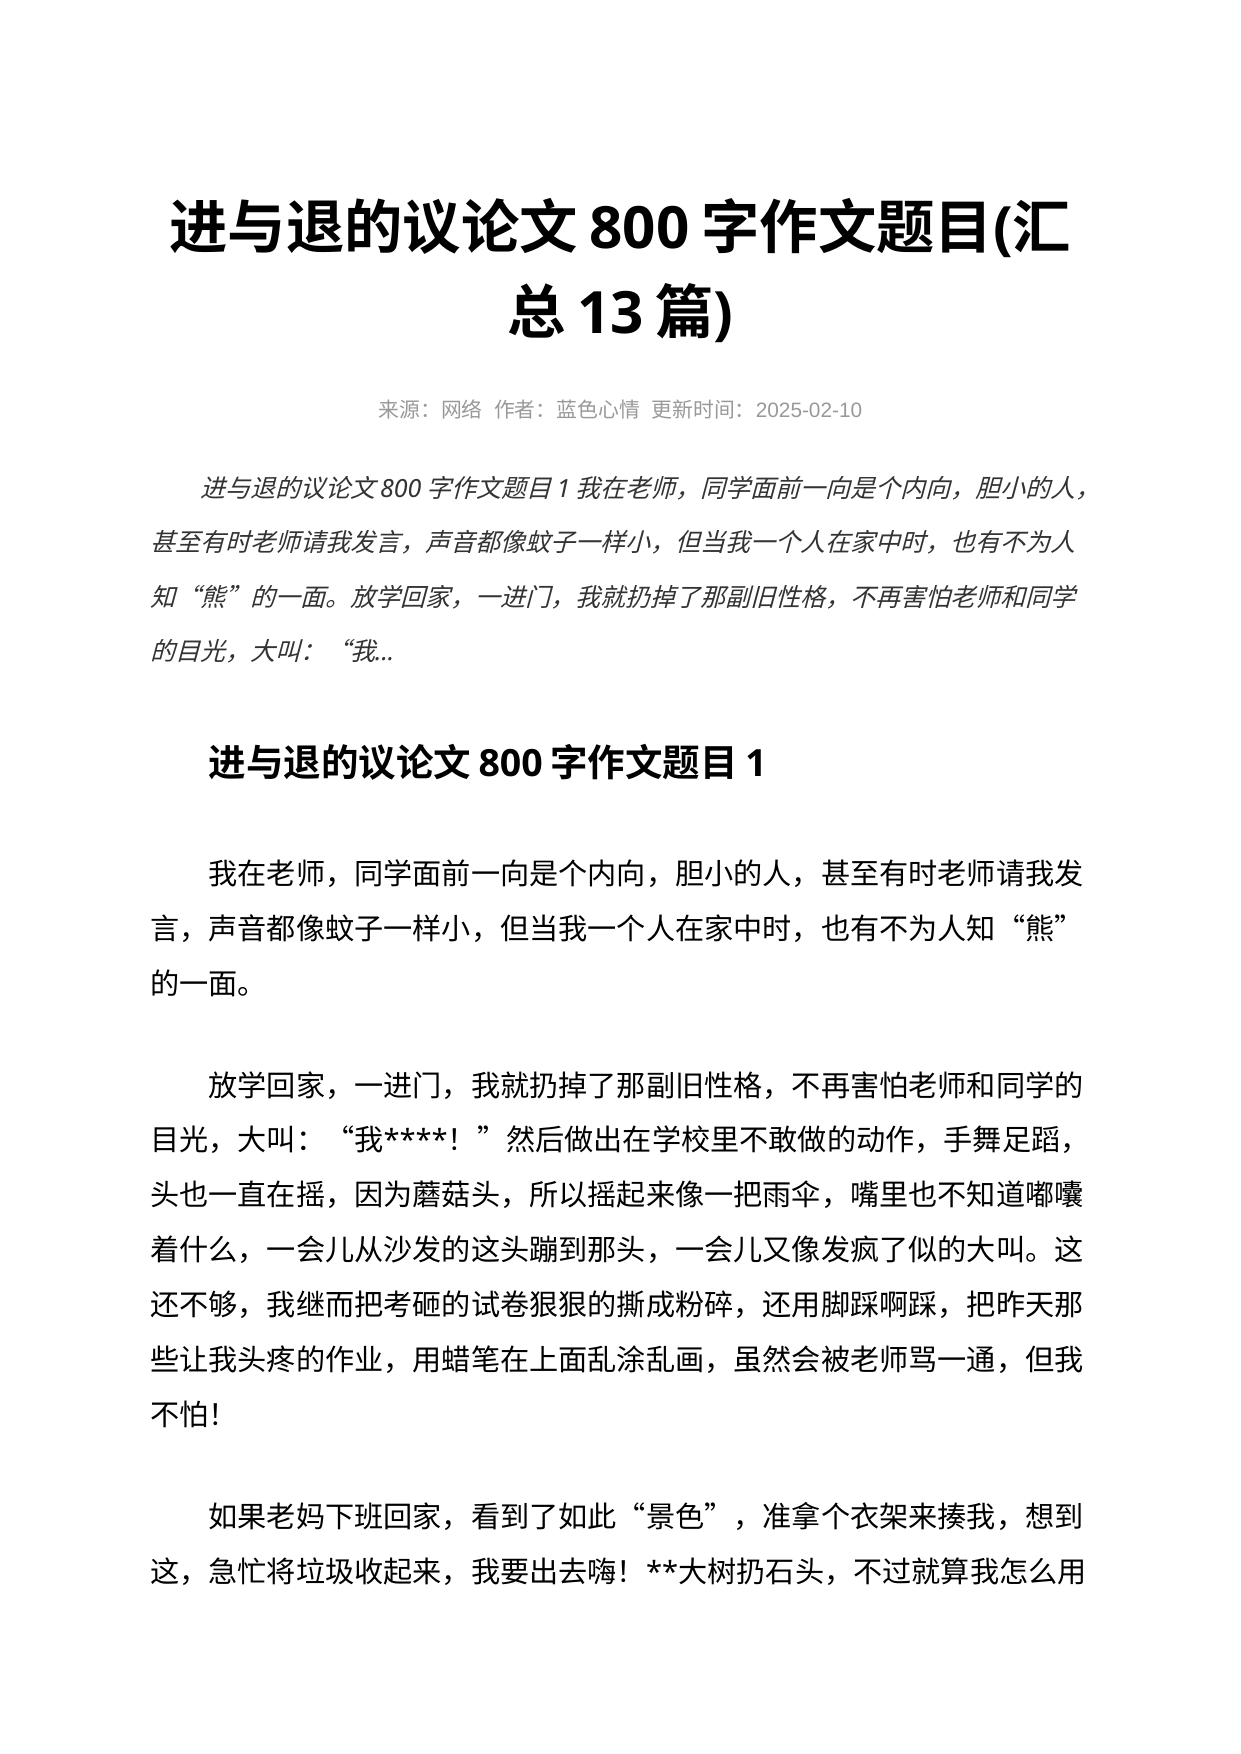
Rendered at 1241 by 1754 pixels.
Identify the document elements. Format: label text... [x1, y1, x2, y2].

text 放学回家，一进门，我就扔掉了那副旧性格，不再害怕老师和同学的目光，大叫：“我****！”然后做出在学校里不敢做的动作，手舞足蹈，头也一直在摇，因为蘑菇头，所以摇起来像一把雨伞，嘴里也不知道嘟囔着什么，一会儿从沙发的这头蹦到那头，一会儿又像发疯了似的大叫。这还不够，我继而把考砸的试卷狠狠的撕成粉碎，还用脚踩啊踩，把昨天那些让我头疼的作业，用蜡笔在上面乱涂乱画，虽然会被老师骂一通，但我不怕！ [150, 1062, 1090, 1434]
text 来源：网络 作者：蓝色心情 更新时间：2025-02-10 [150, 398, 1090, 422]
text 进与退的议论文800字作文题目1我在老师，同学面前一向是个内向，胆小的人，甚至有时老师请我发言，声音都像蚊子一样小，但当我一个人在家中时，也有不为人知“熊”的一面。放学回家，一进门，我就扔掉了那副旧性格，不再害怕老师和同学的目光，大叫：“我... [150, 468, 1090, 668]
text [150, 1493, 1090, 1591]
text 进与退的议论文800字作文题目1 [150, 733, 1090, 787]
subtitle 进与退的议论文800字作文题目(汇总13篇) [150, 181, 1090, 351]
text 我在老师，同学面前一向是个内向，胆小的人，甚至有时老师请我发言，声音都像蚊子一样小，但当我一个人在家中时，也有不为人知“熊”的一面。 [150, 851, 1090, 1003]
